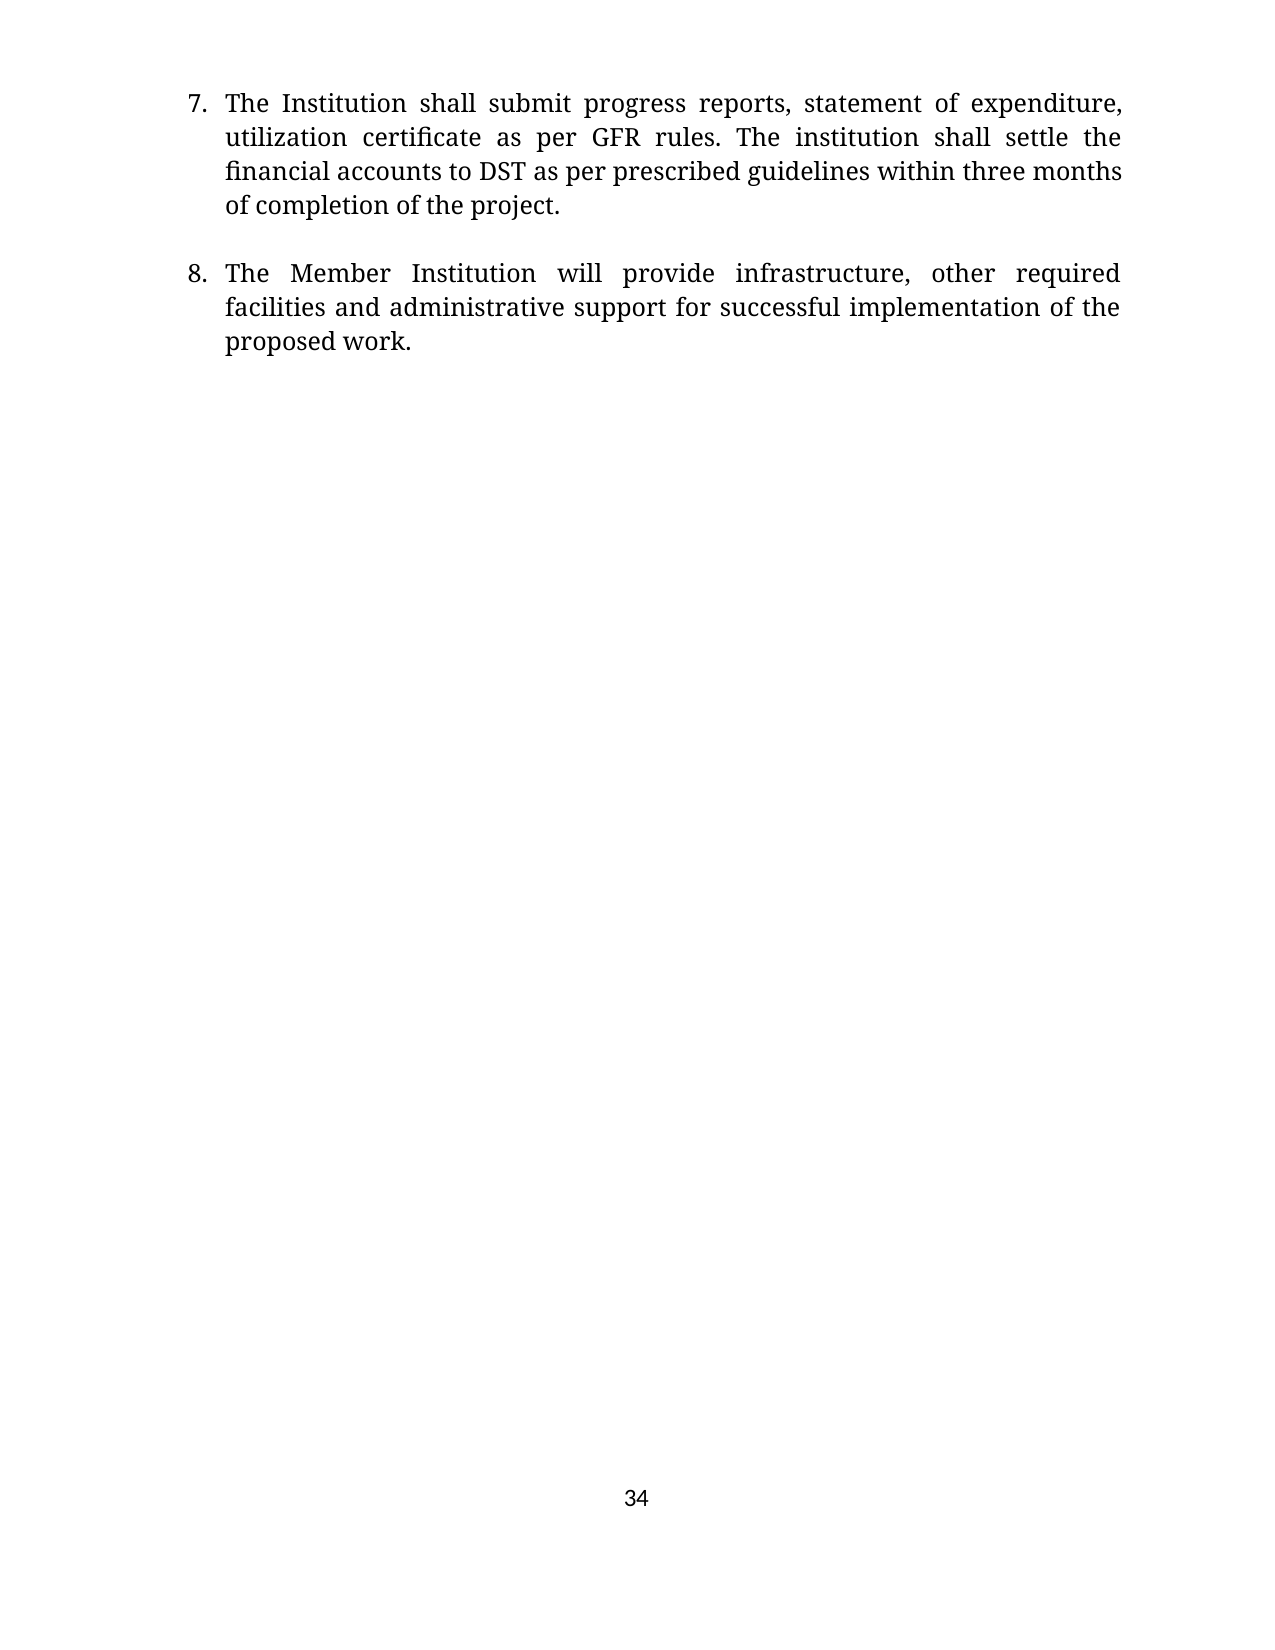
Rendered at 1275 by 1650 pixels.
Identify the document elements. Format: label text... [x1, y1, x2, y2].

list The Member Institution will provide infrastructure, other required facilities and administrative support for successful implementation of the proposed work. [187, 256, 1122, 358]
list The Institution shall submit progress reports, statement of expenditure, utilization certificate as per GFR rules. The institution shall settle the financial accounts to DST as per prescribed guidelines within three months of completion of the project. [187, 85, 1122, 222]
